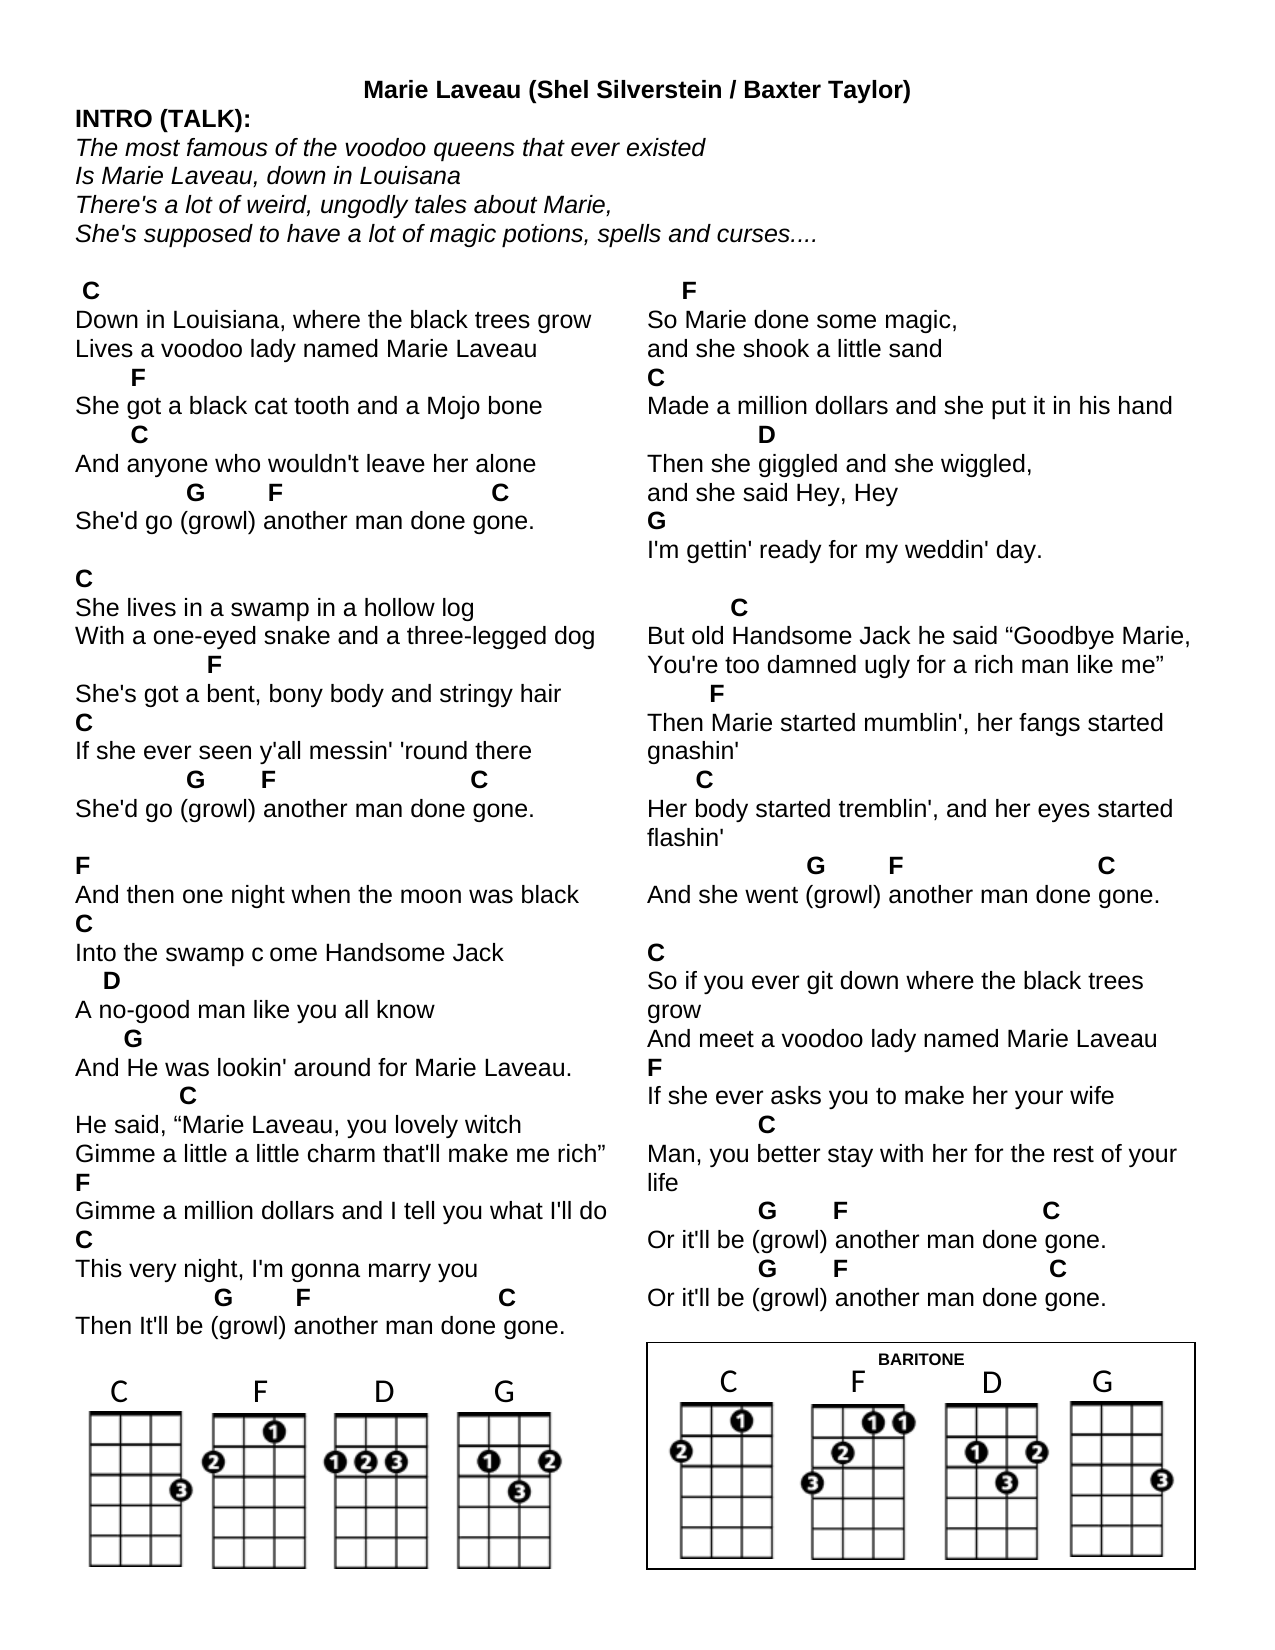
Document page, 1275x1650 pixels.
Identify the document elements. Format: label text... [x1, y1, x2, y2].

text She's supposed to have a lot of magic potions, spells and curses.... [75, 219, 1200, 247]
text G F C [647, 851, 1200, 880]
text C [647, 362, 1200, 391]
text If she ever asks you to make her your wife [647, 1081, 1200, 1110]
text Man, you better stay with her for the rest of your life [647, 1139, 1200, 1196]
text Or it'll be (growl) another man done gone. [647, 1282, 1200, 1311]
text She's got a bent, bony body and stringy hair [75, 679, 628, 707]
picture [797, 1404, 919, 1560]
text A no-good man like you all know [75, 995, 628, 1024]
text With a one-eyed snake and a three-legged dog [75, 621, 628, 650]
text F [75, 650, 628, 679]
text Gimme a million dollars and I tell you what I'll do [75, 1196, 628, 1225]
text and she said Hey, Hey [647, 477, 1200, 506]
text Or it'll be (growl) another man done gone. [647, 1225, 1200, 1254]
text F [75, 362, 628, 391]
text And anyone who wouldn't leave her alone [75, 449, 628, 477]
text Marie Laveau (Shel Silverstein / Baxter Taylor) [75, 75, 1200, 104]
text This very night, I'm gonna marry you [75, 1254, 628, 1282]
text Then Marie started mumblin', her fangs started gnashin' [647, 707, 1200, 765]
text C [647, 1110, 1200, 1139]
text Then It'll be (growl) another man done gone. [75, 1311, 628, 1340]
text She lives in a swamp in a hollow log [75, 592, 628, 621]
text I'm gettin' ready for my weddin' day. [647, 535, 1200, 564]
text Made a million dollars and she put it in his hand [647, 391, 1200, 420]
text G F C [75, 1282, 628, 1311]
text And He was lookin' around for Marie Laveau. [75, 1052, 628, 1081]
text G [647, 506, 1200, 535]
picture [931, 1403, 1052, 1560]
text G F C [647, 1196, 1200, 1225]
text Gimme a little a little charm that'll make me rich” [75, 1139, 628, 1167]
text C [647, 592, 1200, 621]
text Lives a voodoo lady named Marie Laveau [75, 334, 628, 362]
text F [647, 1052, 1200, 1081]
picture [198, 1413, 442, 1569]
text G F C [75, 765, 628, 794]
text and she shook a little sand [647, 334, 1200, 362]
text Into the swamp c ome Handsome Jack [75, 937, 628, 966]
text But old Handsome Jack he said “Goodbye Marie, [647, 621, 1200, 650]
text Then she giggled and she wiggled, [647, 449, 1200, 477]
text There's a lot of weird, ungodly tales about Marie, [75, 190, 1200, 219]
text You're too damned ugly for a rich man like me” [647, 650, 1200, 679]
text C [647, 937, 1200, 966]
picture [443, 1412, 565, 1569]
text F [75, 851, 628, 880]
text C [647, 765, 1200, 794]
text And then one night when the moon was black [75, 880, 628, 909]
text C [75, 909, 628, 937]
text And meet a voodoo lady named Marie Laveau [647, 1024, 1200, 1052]
text She'd go (growl) another man done gone. [75, 506, 628, 535]
text C [75, 1081, 628, 1110]
text G F C [75, 477, 628, 506]
text The most famous of the voodoo queens that ever existed [75, 132, 1200, 161]
text C [75, 1225, 628, 1254]
text F [647, 679, 1200, 707]
text He said, “Marie Laveau, you lovely witch [75, 1110, 628, 1139]
text F [647, 276, 1200, 305]
text D [647, 420, 1200, 449]
text C [75, 276, 628, 305]
text INTRO (TALK): [75, 104, 1200, 132]
picture [666, 1402, 787, 1559]
text And she went (growl) another man done gone. [647, 880, 1200, 909]
text F [75, 1167, 628, 1196]
text G [75, 1024, 628, 1052]
text C [75, 707, 628, 736]
text Down in Louisiana, where the black trees grow [75, 305, 628, 334]
text So Marie done some magic, [647, 305, 1200, 334]
text C [75, 564, 628, 592]
text If she ever seen y'all messin' 'round there [75, 736, 628, 765]
text So if you ever git down where the black trees grow [647, 966, 1200, 1024]
text G F C [647, 1254, 1200, 1282]
picture [75, 1411, 196, 1567]
text She got a black cat tooth and a Mojo bone [75, 391, 628, 420]
text C [75, 420, 628, 449]
picture [1056, 1401, 1177, 1557]
text Her body started tremblin', and her eyes started flashin' [647, 794, 1200, 851]
text D [75, 966, 628, 995]
text Is Marie Laveau, down in Louisana [75, 161, 1200, 190]
text She'd go (growl) another man done gone. [75, 794, 628, 822]
